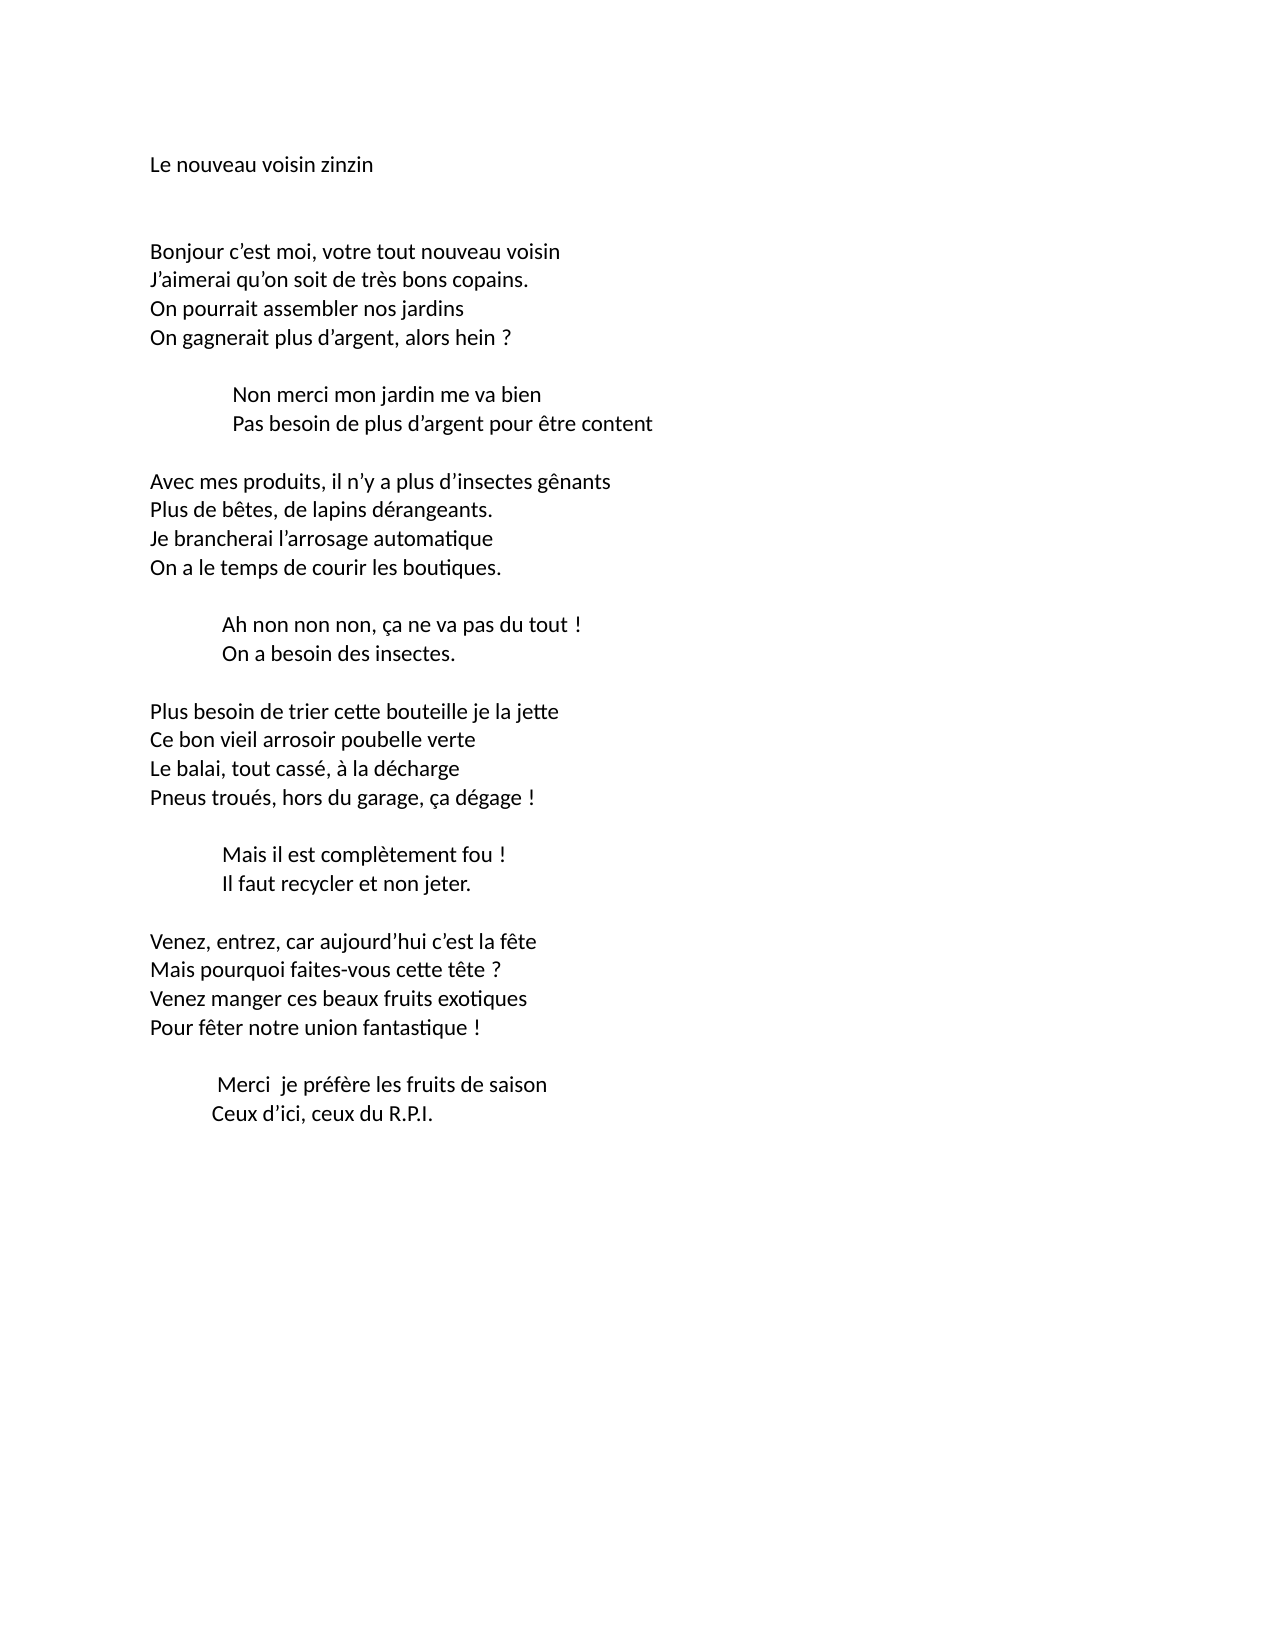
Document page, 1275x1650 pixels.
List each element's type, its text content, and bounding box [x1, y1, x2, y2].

text J’aimerai qu’on soit de très bons copains. [150, 265, 1125, 294]
text Plus besoin de trier cette bouteille je la jette [150, 696, 1125, 725]
text Ce bon vieil arrosoir poubelle verte [150, 725, 1125, 754]
text Pour fêter notre union fantastique ! [150, 1012, 1125, 1041]
text Non merci mon jardin me va bien [150, 380, 1125, 409]
text Mais il est complètement fou ! [150, 840, 1125, 869]
text Le nouveau voisin zinzin [150, 150, 1125, 179]
text Pas besoin de plus d’argent pour être content [150, 409, 1125, 437]
text Venez manger ces beaux fruits exotiques [150, 984, 1125, 1012]
text Avec mes produits, il n’y a plus d’insectes gênants [150, 466, 1125, 495]
text Il faut recycler et non jeter. [150, 869, 1125, 897]
text On pourrait assembler nos jardins [150, 294, 1125, 322]
text Ceux d’ici, ceux du R.P.I. [150, 1099, 1125, 1127]
text Je brancherai l’arrosage automatique [150, 524, 1125, 552]
text Mais pourquoi faites-vous cette tête ? [150, 955, 1125, 984]
text Bonjour c’est moi, votre tout nouveau voisin [150, 236, 1125, 265]
text On a le temps de courir les boutiques. [150, 552, 1125, 581]
text Venez, entrez, car aujourd’hui c’est la fête [150, 926, 1125, 955]
text Pneus troués, hors du garage, ça dégage ! [150, 782, 1125, 811]
text Le balai, tout cassé, à la décharge [150, 754, 1125, 782]
text Ah non non non, ça ne va pas du tout ! [150, 610, 1125, 639]
text Plus de bêtes, de lapins dérangeants. [150, 495, 1125, 524]
text Merci je préfère les fruits de saison [150, 1070, 1125, 1099]
text On gagnerait plus d’argent, alors hein ? [150, 322, 1125, 351]
text On a besoin des insectes. [150, 639, 1125, 667]
